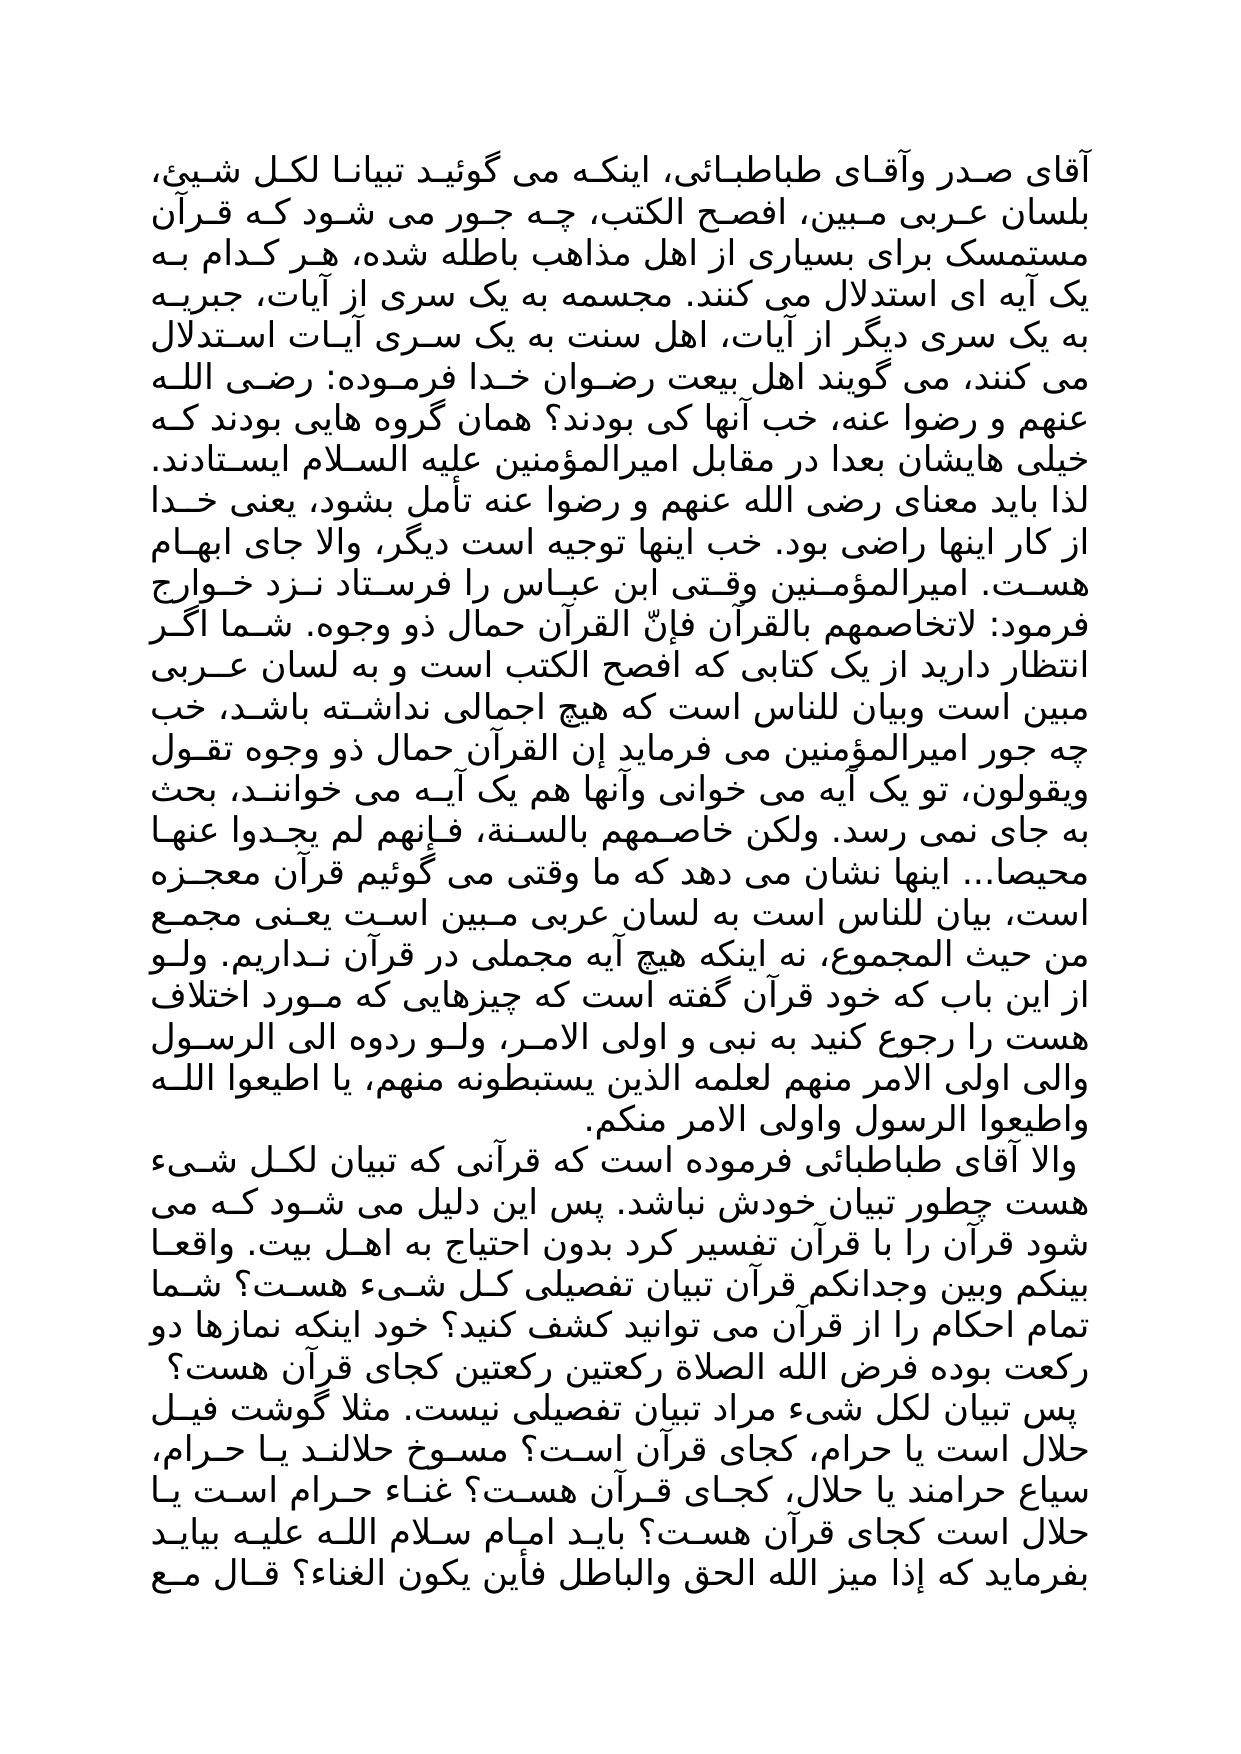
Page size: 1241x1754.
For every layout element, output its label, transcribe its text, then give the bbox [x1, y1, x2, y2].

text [150, 1387, 1090, 1594]
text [150, 150, 1090, 1140]
text والا آقای طباطبائی فرموده است که قرآنی که تبیان لکل شیء هست چطور تبیان خودش نباشد. پس این دلیل می شود که می شود قرآن را با قرآن تفسیر کرد بدون احتیاج به اهل بیت. واقعا بینکم وبین وجدانکم قرآن تبیان تفصیلی کل شیء هست؟ شما تمام احکام را از قرآن می توانید کشف کنید؟ خود اینکه نمازها دو رکعت بوده فرض الله الصلاة رکعتین رکعتین کجای قرآن هست؟ [150, 1140, 1090, 1387]
